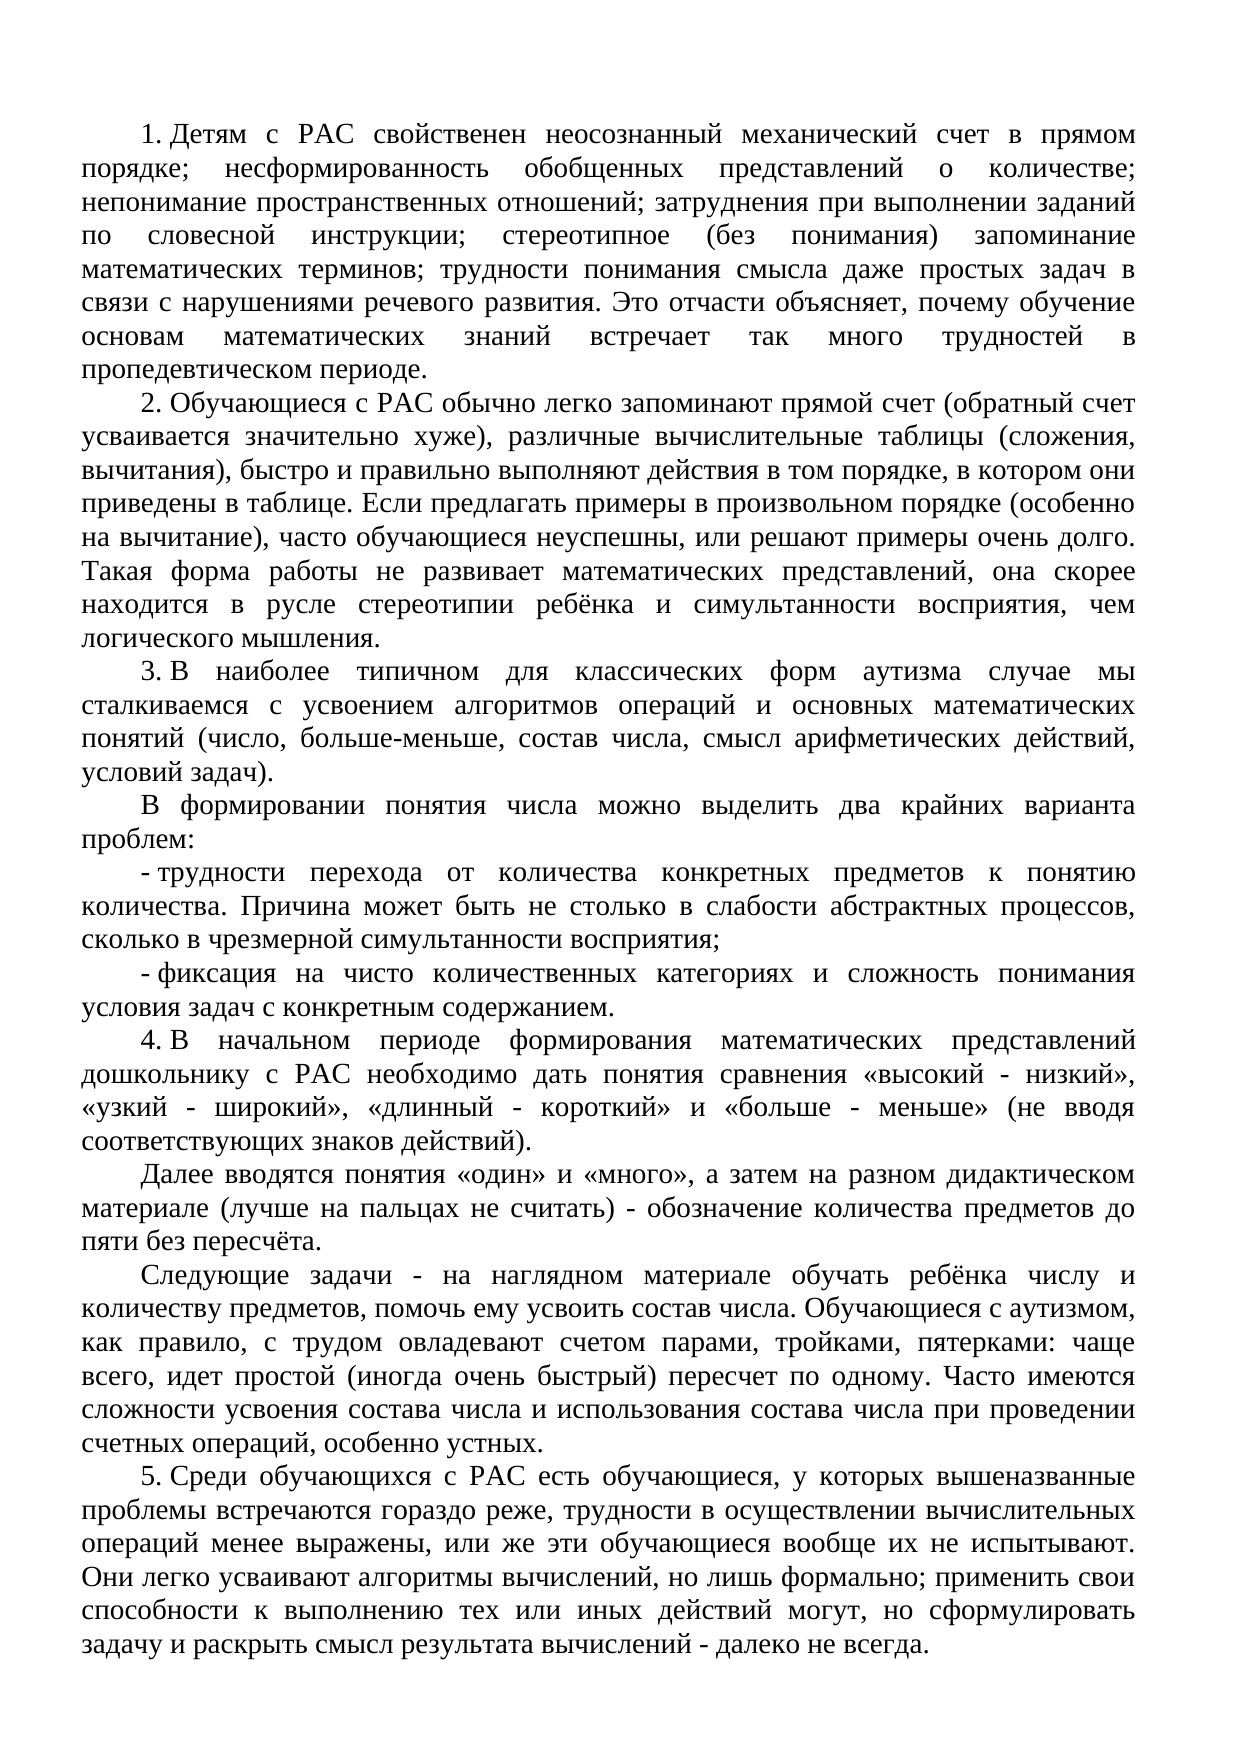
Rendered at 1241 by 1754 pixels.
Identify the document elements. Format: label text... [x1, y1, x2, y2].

text - трудности перехода от количества конкретных предметов к понятию количества. Причина может быть не столько в слабости абстрактных процессов, сколько в чрезмерной симультанности восприятия; [81, 854, 1137, 955]
text 1. Детям с РАС свойственен неосознанный механический счет в прямом порядке; несформированность обобщенных представлений о количестве; непонимание пространственных отношений; затруднения при выполнении заданий по словесной инструкции; стереотипное (без понимания) запоминание математических терминов; трудности понимания смысла даже простых задач в связи с нарушениями речевого развития. Это отчасти объясняет, почему обучение основам математических знаний встречает так много трудностей в пропедевтическом периоде. [81, 117, 1137, 385]
text Следующие задачи - на наглядном материале обучать ребёнка числу и количеству предметов, помочь ему усвоить состав числа. Обучающиеся с аутизмом, как правило, с трудом овладевают счетом парами, тройками, пятерками: чаще всего, идет простой (иногда очень быстрый) пересчет по одному. Часто имеются сложности усвоения состава числа и использования состава числа при проведении счетных операций, особенно устных. [81, 1257, 1137, 1458]
text В формировании понятия числа можно выделить два крайних варианта проблем: [81, 787, 1137, 854]
text 5. Среди обучающихся с РАС есть обучающиеся, у которых вышеназванные проблемы встречаются гораздо реже, трудности в осуществлении вычислительных операций менее выражены, или же эти обучающиеся вообще их не испытывают. Они легко усваивают алгоритмы вычислений, но лишь формально; применить свои способности к выполнению тех или иных действий могут, но сформулировать задачу и раскрыть смысл результата вычислений - далеко не всегда. [81, 1458, 1137, 1659]
text 4. В начальном периоде формирования математических представлений дошкольнику с РАС необходимо дать понятия сравнения «высокий - низкий», «узкий - широкий», «длинный - короткий» и «больше - меньше» (не вводя соответствующих знаков действий). [81, 1022, 1137, 1156]
text Далее вводятся понятия «один» и «много», а затем на разном дидактическом материале (лучше на пальцах не считать) - обозначение количества предметов до пяти без пересчёта. [81, 1156, 1137, 1257]
text - фиксация на чисто количественных категориях и сложность понимания условия задач с конкретным содержанием. [81, 955, 1137, 1022]
text 3. В наиболее типичном для классических форм аутизма случае мы сталкиваемся с усвоением алгоритмов операций и основных математических понятий (число, больше-меньше, состав числа, смысл арифметических действий, условий задач). [81, 653, 1137, 787]
text 2. Обучающиеся с РАС обычно легко запоминают прямой счет (обратный счет усваивается значительно хуже), различные вычислительные таблицы (сложения, вычитания), быстро и правильно выполняют действия в том порядке, в котором они приведены в таблице. Если предлагать примеры в произвольном порядке (особенно на вычитание), часто обучающиеся неуспешны, или решают примеры очень долго. Такая форма работы не развивает математических представлений, она скорее находится в русле стереотипии ребёнка и симультанности восприятия, чем логического мышления. [81, 385, 1137, 653]
